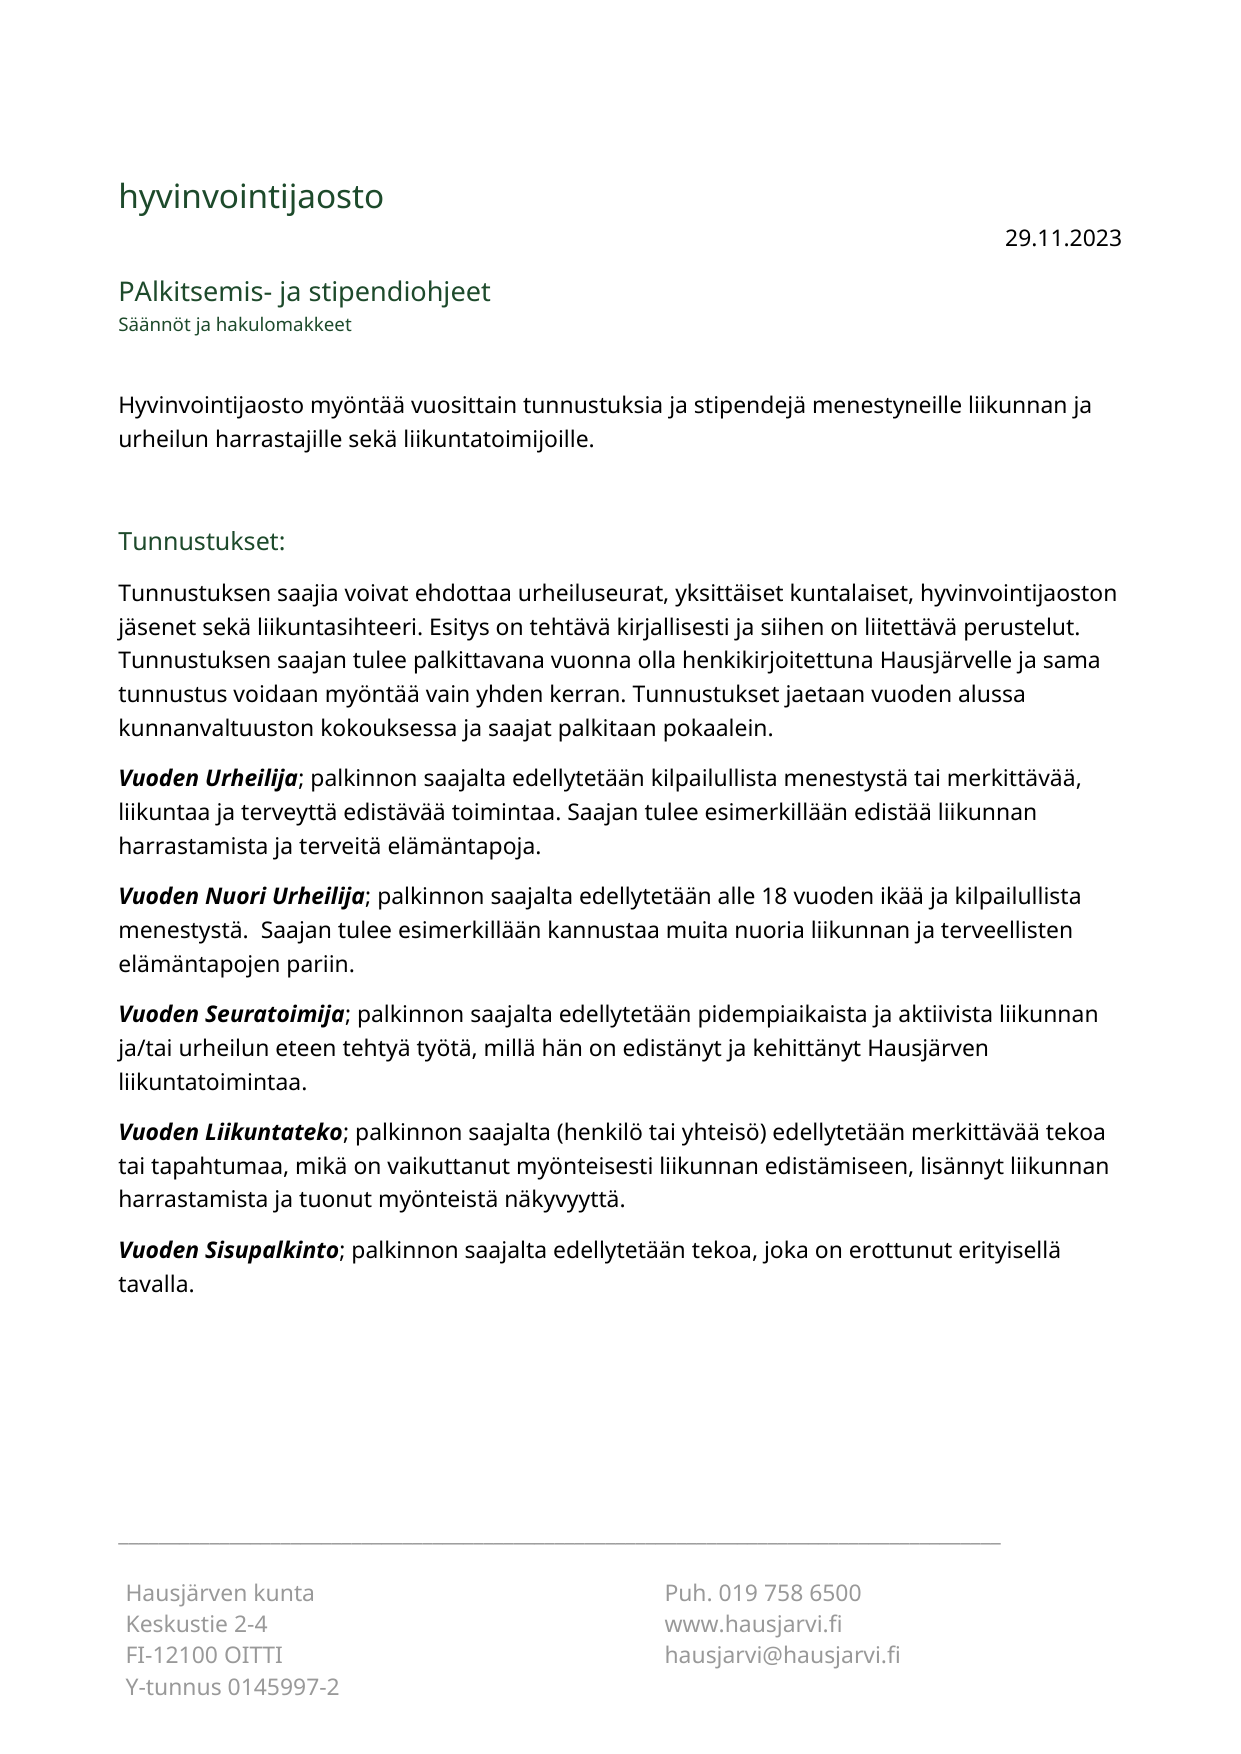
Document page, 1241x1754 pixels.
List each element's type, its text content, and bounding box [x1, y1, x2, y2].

text Tunnustukset: [118, 523, 1122, 557]
subtitle hyvinvointijaosto [118, 173, 1122, 218]
text Vuoden Urheilija; palkinnon saajalta edellytetään kilpailullista menestystä tai merkittävää, liikuntaa ja terveyttä edistävää toimintaa. Saajan tulee esimerkillään edistää liikunnan harrastamista ja terveitä elämäntapoja. [118, 762, 1122, 861]
text Vuoden Nuori Urheilija; palkinnon saajalta edellytetään alle 18 vuoden ikää ja kilpailullista menestystä. Saajan tulee esimerkillään kannustaa muita nuoria liikunnan ja terveellisten elämäntapojen pariin. [118, 880, 1122, 979]
subtitle PAlkitsemis- ja stipendiohjeet Säännöt ja hakulomakkeet [118, 272, 1122, 336]
text Vuoden Seuratoimija; palkinnon saajalta edellytetään pidempiaikaista ja aktiivista liikunnan ja/tai urheilun eteen tehtyä työtä, millä hän on edistänyt ja kehittänyt Hausjärven liikuntatoimintaa. [118, 998, 1122, 1097]
text 29.11.2023 [390, 222, 1122, 253]
text Tunnustuksen saajia voivat ehdottaa urheiluseurat, yksittäiset kuntalaiset, hyvinvointijaoston jäsenet sekä liikuntasihteeri. Esitys on tehtävä kirjallisesti ja siihen on liitettävä perustelut. Tunnustuksen saajan tulee palkittavana vuonna olla henkikirjoitettuna Hausjärvelle ja sama tunnustus voidaan myöntää vain yhden kerran. Tunnustukset jaetaan vuoden alussa kunnanvaltuuston kokouksessa ja saajat palkitaan pokaalein. [118, 577, 1122, 743]
text Vuoden Sisupalkinto; palkinnon saajalta edellytetään tekoa, joka on erottunut erityisellä tavalla. [118, 1234, 1122, 1299]
text Vuoden Liikuntateko; palkinnon saajalta (henkilö tai yhteisö) edellytetään merkittävää tekoa tai tapahtumaa, mikä on vaikuttanut myönteisesti liikunnan edistämiseen, lisännyt liikunnan harrastamista ja tuonut myönteistä näkyvyyttä. [118, 1116, 1122, 1215]
text Hyvinvointijaosto myöntää vuosittain tunnustuksia ja stipendejä menestyneille liikunnan ja urheilun harrastajille sekä liikuntatoimijoille. [118, 389, 1122, 454]
